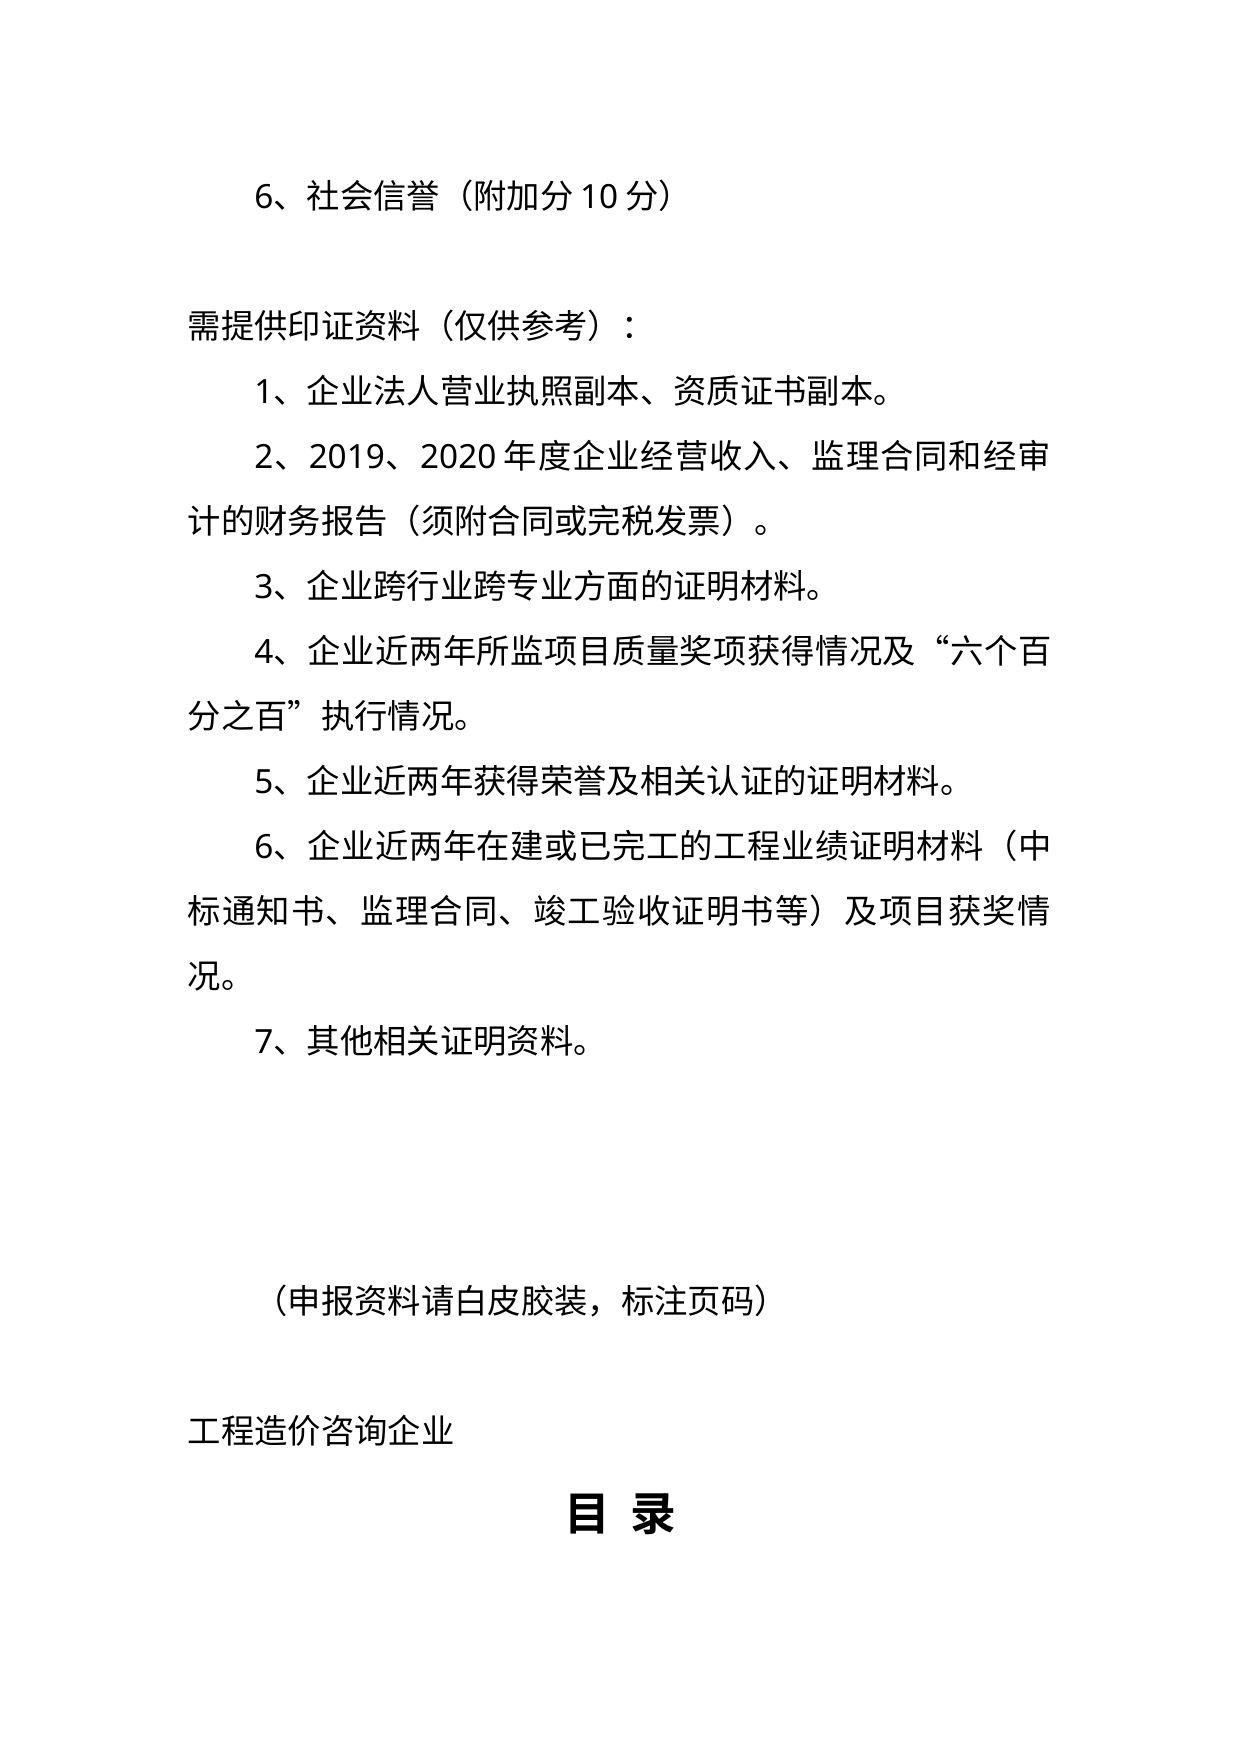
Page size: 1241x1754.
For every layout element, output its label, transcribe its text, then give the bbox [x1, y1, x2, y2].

list 需提供印证资料（仅供参考）： [187, 292, 1053, 357]
list 6、企业近两年在建或已完工的工程业绩证明材料（中标通知书、监理合同、竣工验收证明书等）及项目获奖情况。 [187, 812, 1053, 1007]
list 7、其他相关证明资料。 [187, 1007, 1053, 1072]
text 工程造价咨询企业 [187, 1397, 1053, 1462]
text （申报资料请白皮胶装，标注页码） [187, 1267, 1053, 1332]
text 目 录 [187, 1462, 1053, 1559]
list 3、企业跨行业跨专业方面的证明材料。 [187, 552, 1053, 617]
list 6、社会信誉（附加分10分） [187, 162, 1053, 227]
list 4、企业近两年所监项目质量奖项获得情况及“六个百分之百”执行情况。 [187, 617, 1053, 747]
list 1、企业法人营业执照副本、资质证书副本。 [187, 357, 1053, 422]
list 5、企业近两年获得荣誉及相关认证的证明材料。 [187, 747, 1053, 812]
list 2、2019、2020年度企业经营收入、监理合同和经审计的财务报告（须附合同或完税发票）。 [187, 422, 1053, 552]
